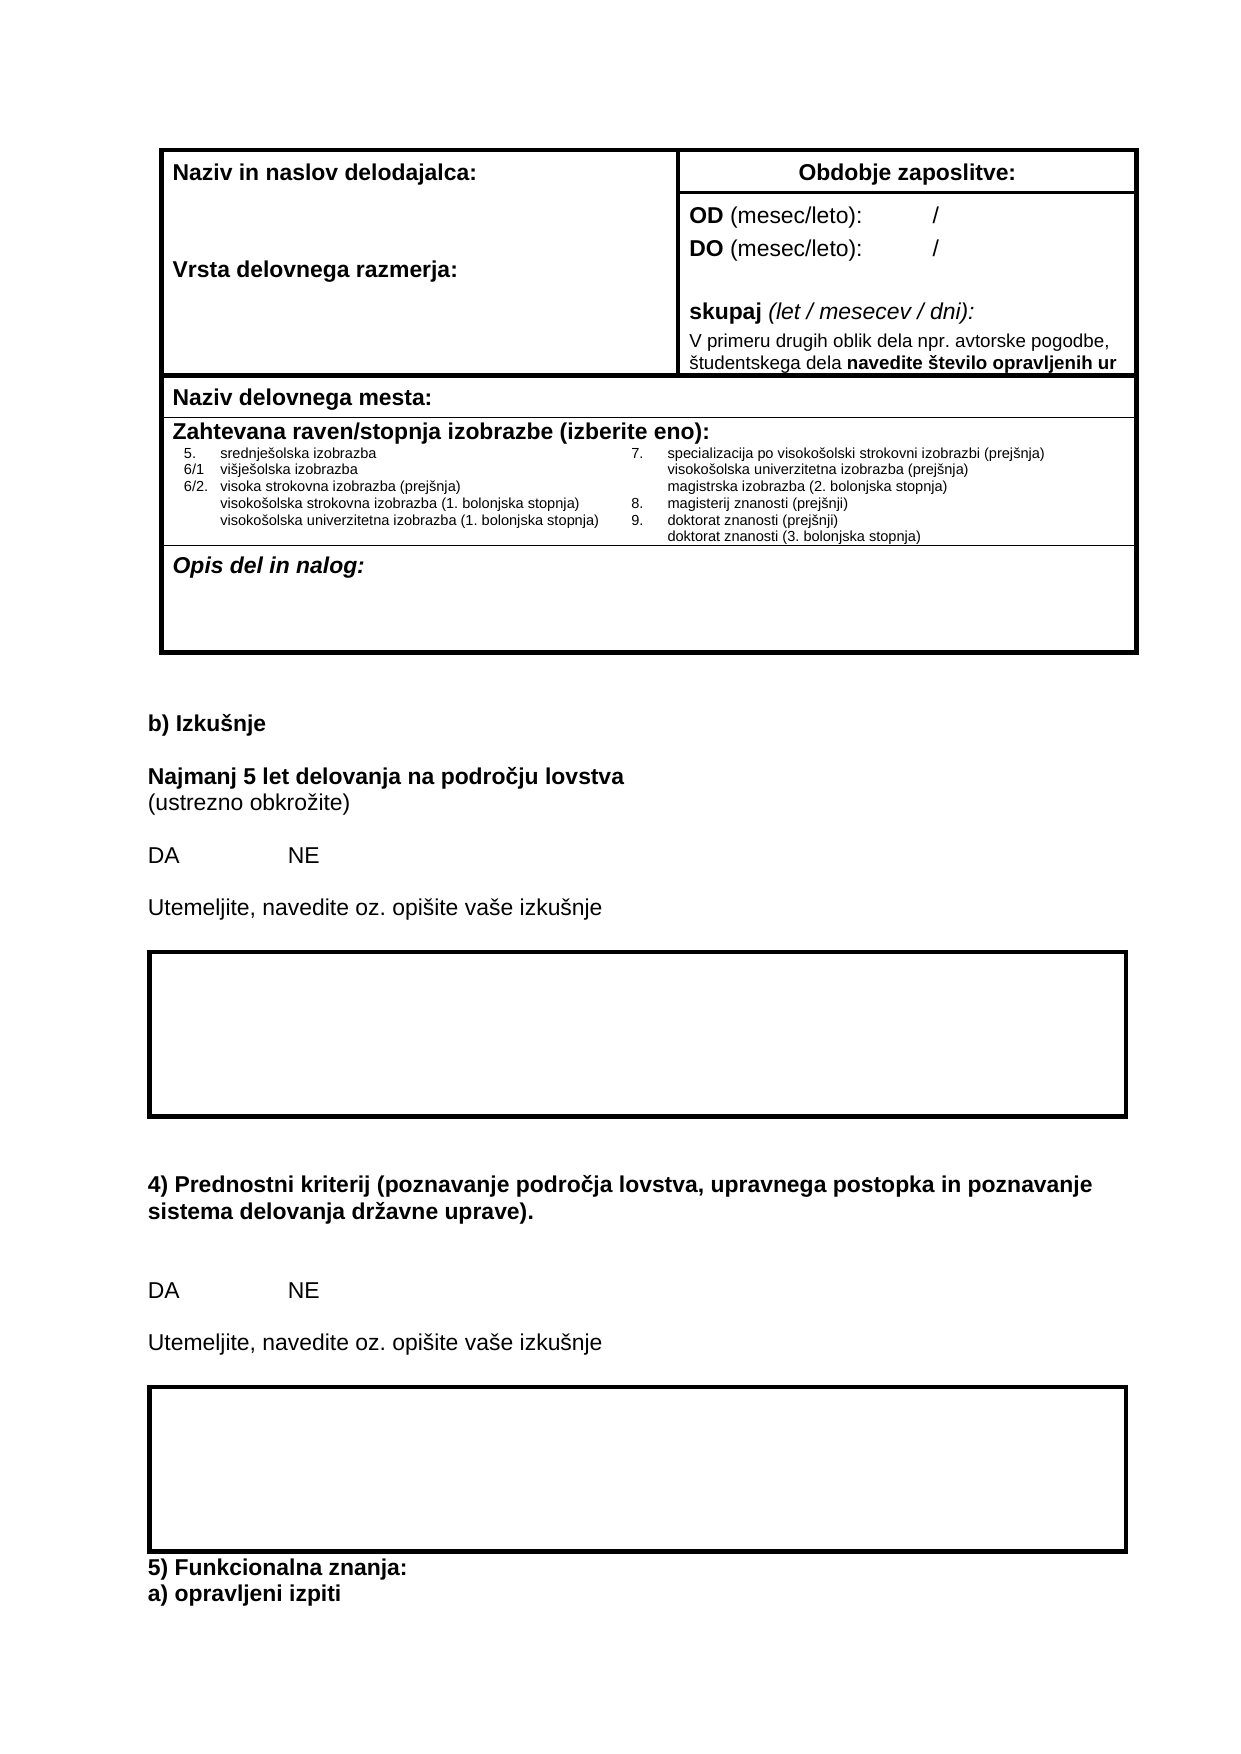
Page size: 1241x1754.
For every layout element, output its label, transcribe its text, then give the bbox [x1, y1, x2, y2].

text 4) Prednostni kriterij (poznavanje področja lovstva, upravnega postopka in poznavanje sistema delovanja državne uprave). [148, 1171, 1093, 1224]
table_cell Naziv delovnega mesta: [164, 378, 1134, 417]
table_header [152, 954, 1124, 1114]
table_cell Opis del in nalog: [164, 546, 1134, 650]
text (ustrezno obkrožite) [148, 789, 1093, 815]
text b) Izkušnje [148, 710, 1093, 736]
table_header [152, 1389, 1124, 1549]
text Najmanj 5 let delovanja na področju lovstva [148, 763, 1093, 789]
table_cell OD (mesec/leto): / DO (mesec/leto): / skupaj (let / mesecev / dni): V primeru drugih oblik dela npr. avtorske pogodbe, študentskega dela navedite število opravljenih ur [680, 194, 1134, 373]
text Utemeljite, navedite oz. opišite vaše izkušnje [148, 1329, 1093, 1356]
text 5) Funkcionalna znanja: [148, 1554, 1093, 1580]
text Utemeljite, navedite oz. opišite vaše izkušnje [148, 894, 1093, 921]
text DA NE [148, 842, 1093, 868]
table_cell Obdobje zaposlitve: [680, 152, 1134, 191]
text DA NE [148, 1277, 1093, 1303]
table_cell Zahtevana raven/stopnja izobrazbe (izberite eno): [164, 418, 1134, 545]
text a) opravljeni izpiti [148, 1580, 1093, 1606]
table_cell Naziv in naslov delodajalca: Vrsta delovnega razmerja: [164, 152, 676, 373]
